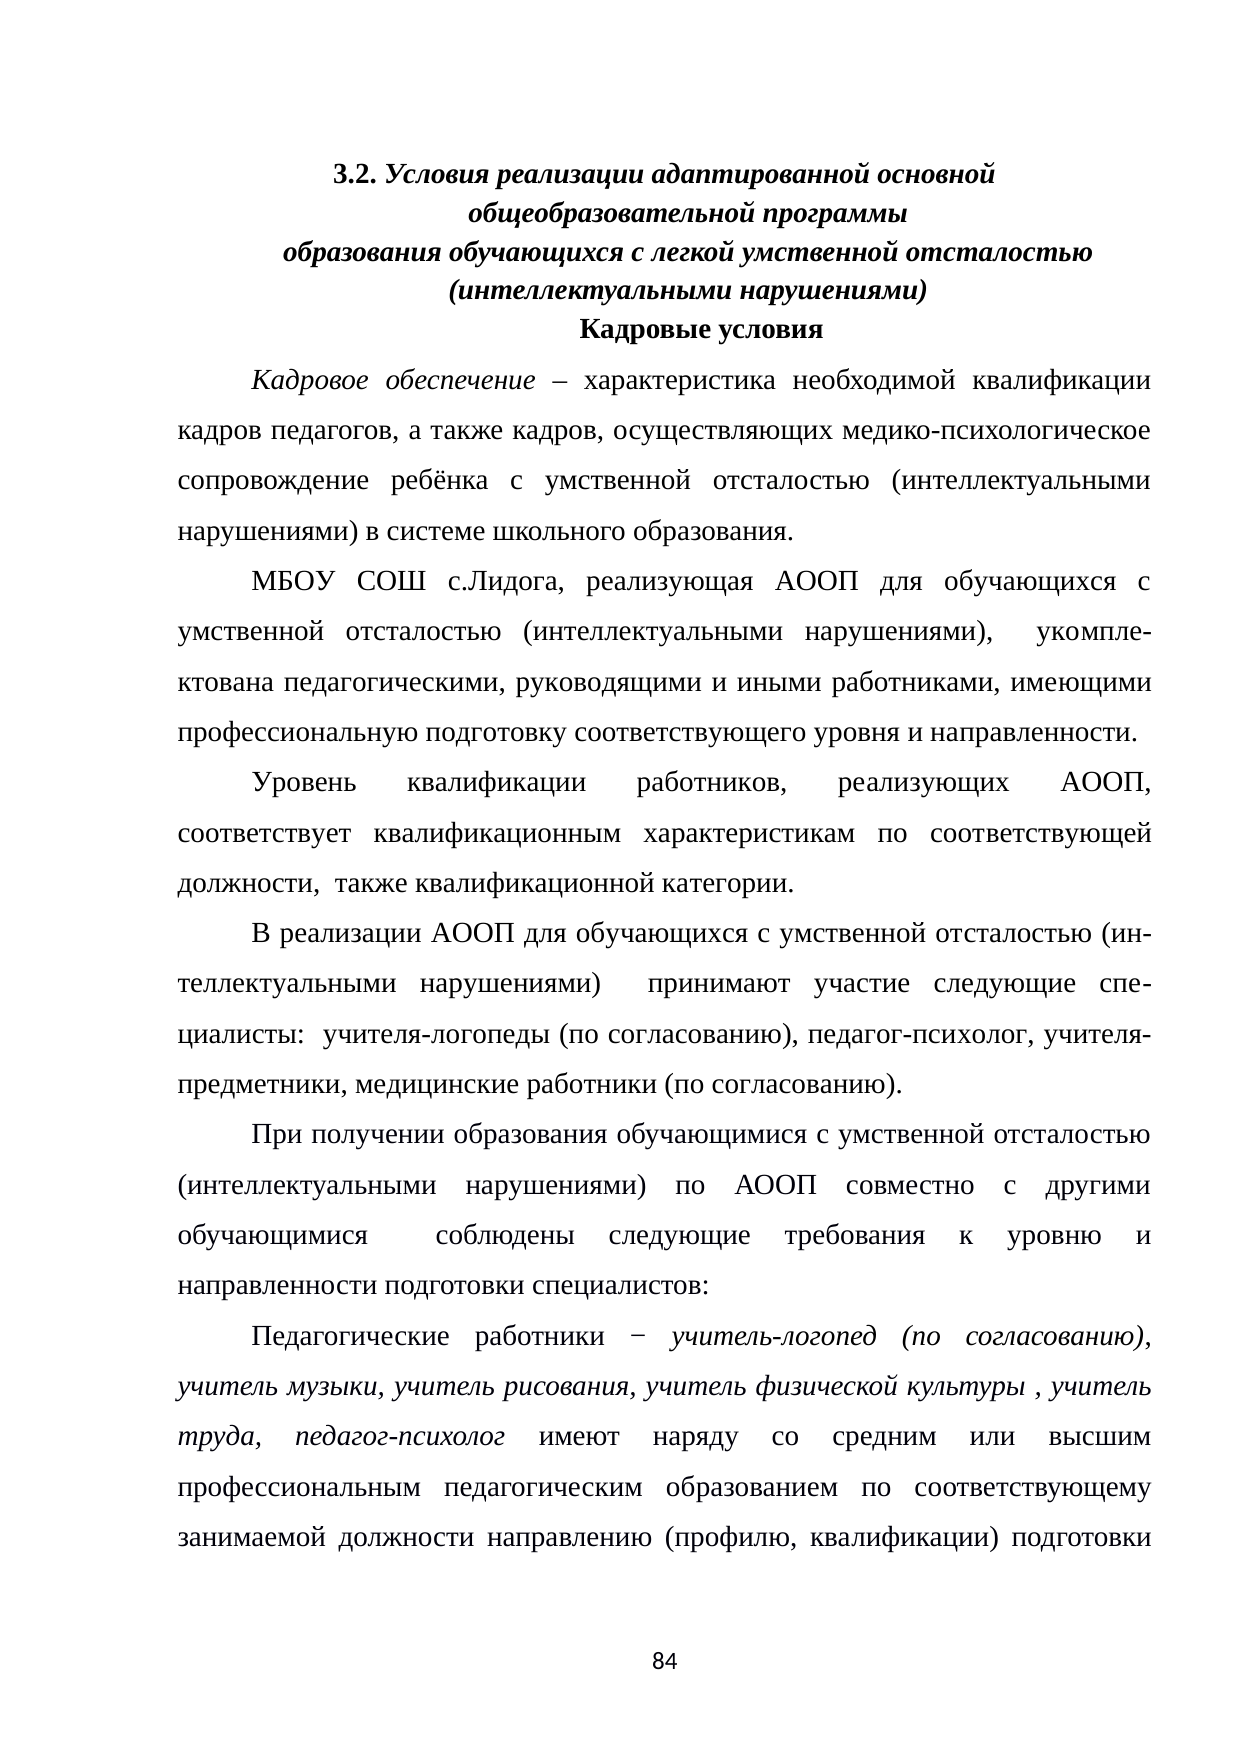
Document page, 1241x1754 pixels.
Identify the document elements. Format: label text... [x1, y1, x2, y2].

text (интеллектуальными нарушениями) [177, 272, 1152, 306]
text общеобразовательной программы [177, 195, 1152, 229]
text МБОУ СОШ с.Лидога, реализующая АООП для обучающихся с умственной отсталостью (интеллектуальными нарушениями), укомплектована педагогическими, руководящими и иными работниками, имеющими профессиональную подготовку соответствующего уровня и направленности. [177, 563, 1152, 748]
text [177, 1318, 1152, 1553]
text В реализации АООП для обучающихся с умственной отсталостью (интеллектуальными нарушениями) принимают участие следующие специалисты: учителя-логопеды (по согласованию), педагог-психолог, учителя-предметники, медицинские работники (по согласованию). [177, 915, 1152, 1100]
text Уровень квалификации работников, реализующих АООП, соответствует квалификационным характеристикам по соответствующей должности, также квалификационной категории. [177, 764, 1152, 898]
text Кадровые условия [177, 311, 1152, 344]
text образования обучающихся с легкой умственной отсталостью [177, 234, 1152, 267]
text При получении образования обучающимися с умственной отсталостью (интеллектуальными нарушениями) по АООП совместно с другими обучающимися соблюдены следующие требования к уровню и направленности подготовки специалистов: [177, 1117, 1152, 1301]
text Кадровое обеспечение – характеристика необходимой квалификации кадров педагогов, а также кадров, осуществляющих медико-психологическое сопровождение ребёнка с умственной отсталостью (интеллектуальными нарушениями) в системе школьного образования. [177, 362, 1152, 546]
text 3.2. Условия реализации адаптированной основной [177, 157, 1152, 190]
